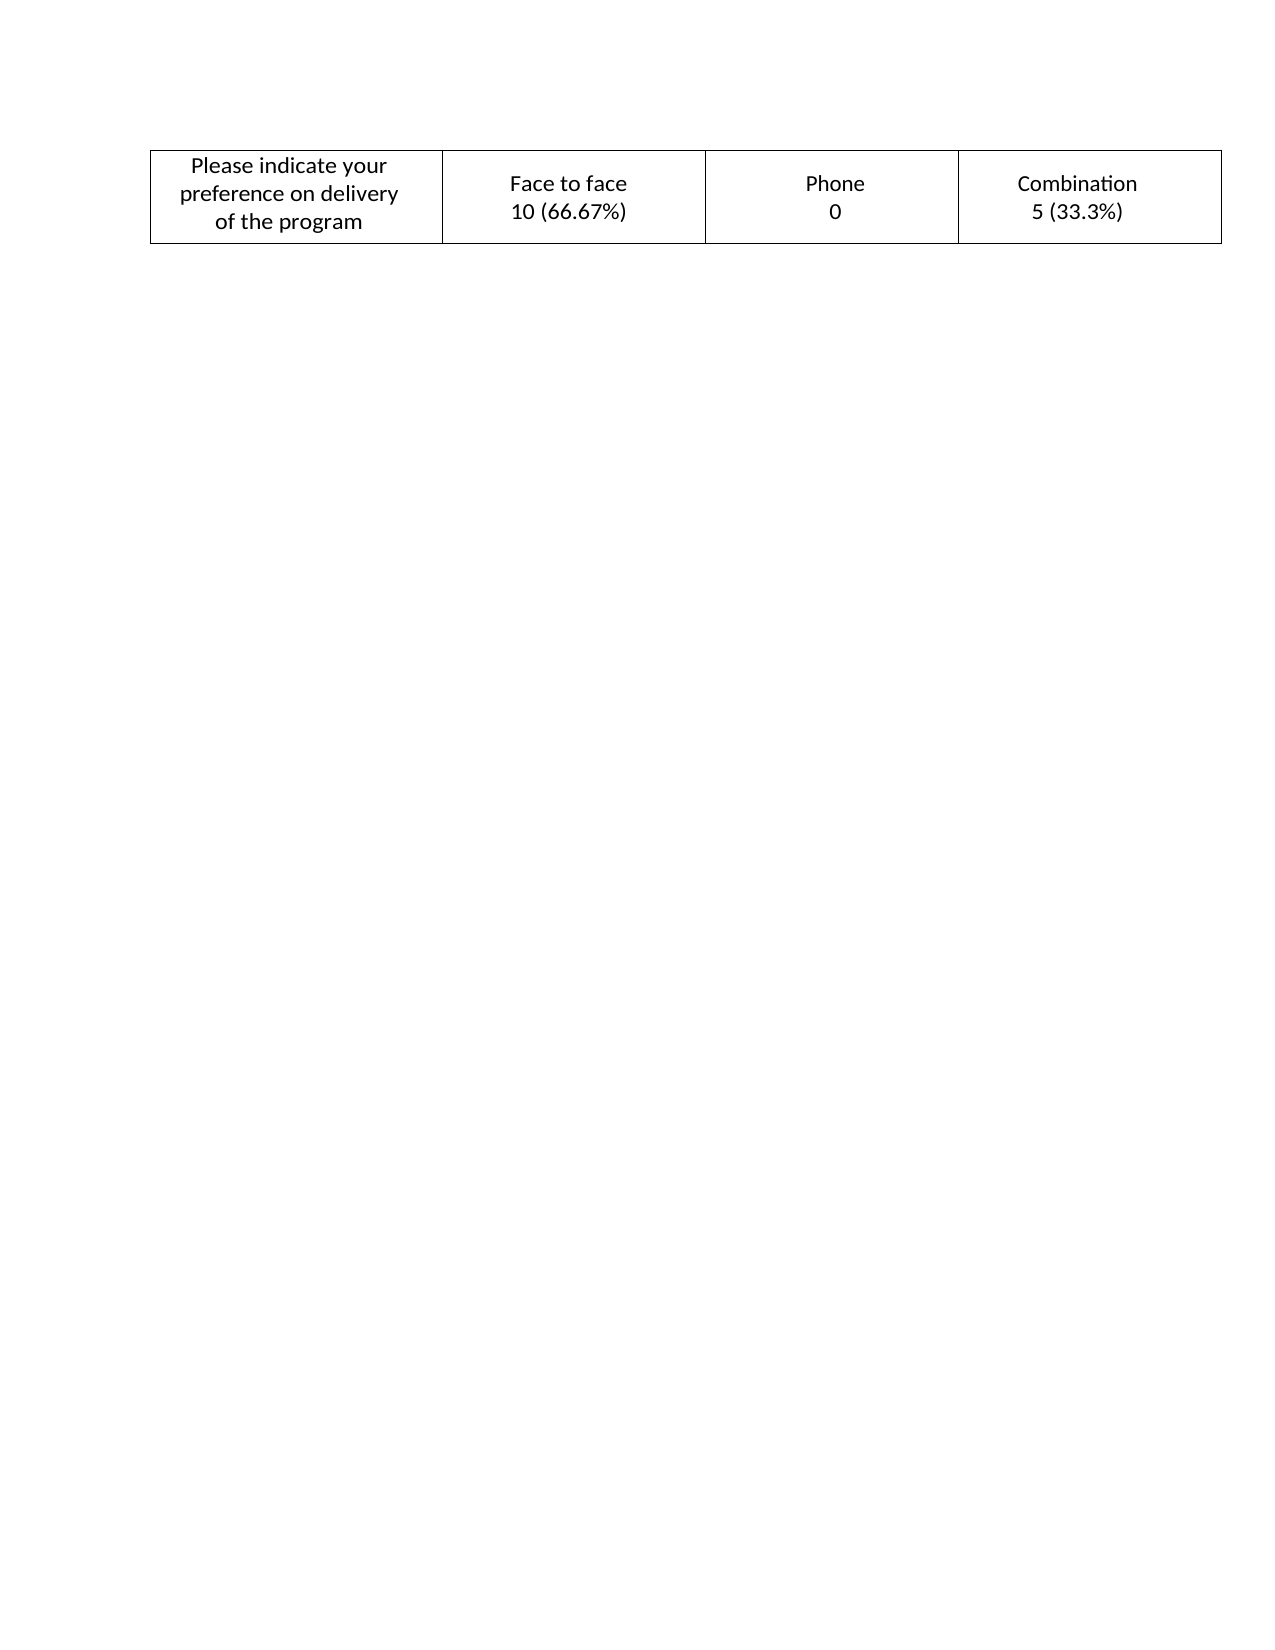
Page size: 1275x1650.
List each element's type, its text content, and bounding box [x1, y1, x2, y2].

table_cell Combination 5 (33.3%) [959, 151, 1221, 242]
table_cell Phone 0 [706, 151, 958, 242]
table_cell Please indicate your preference on delivery of the program [151, 151, 442, 242]
table_cell Face to face 10 (66.67%) [443, 151, 705, 242]
